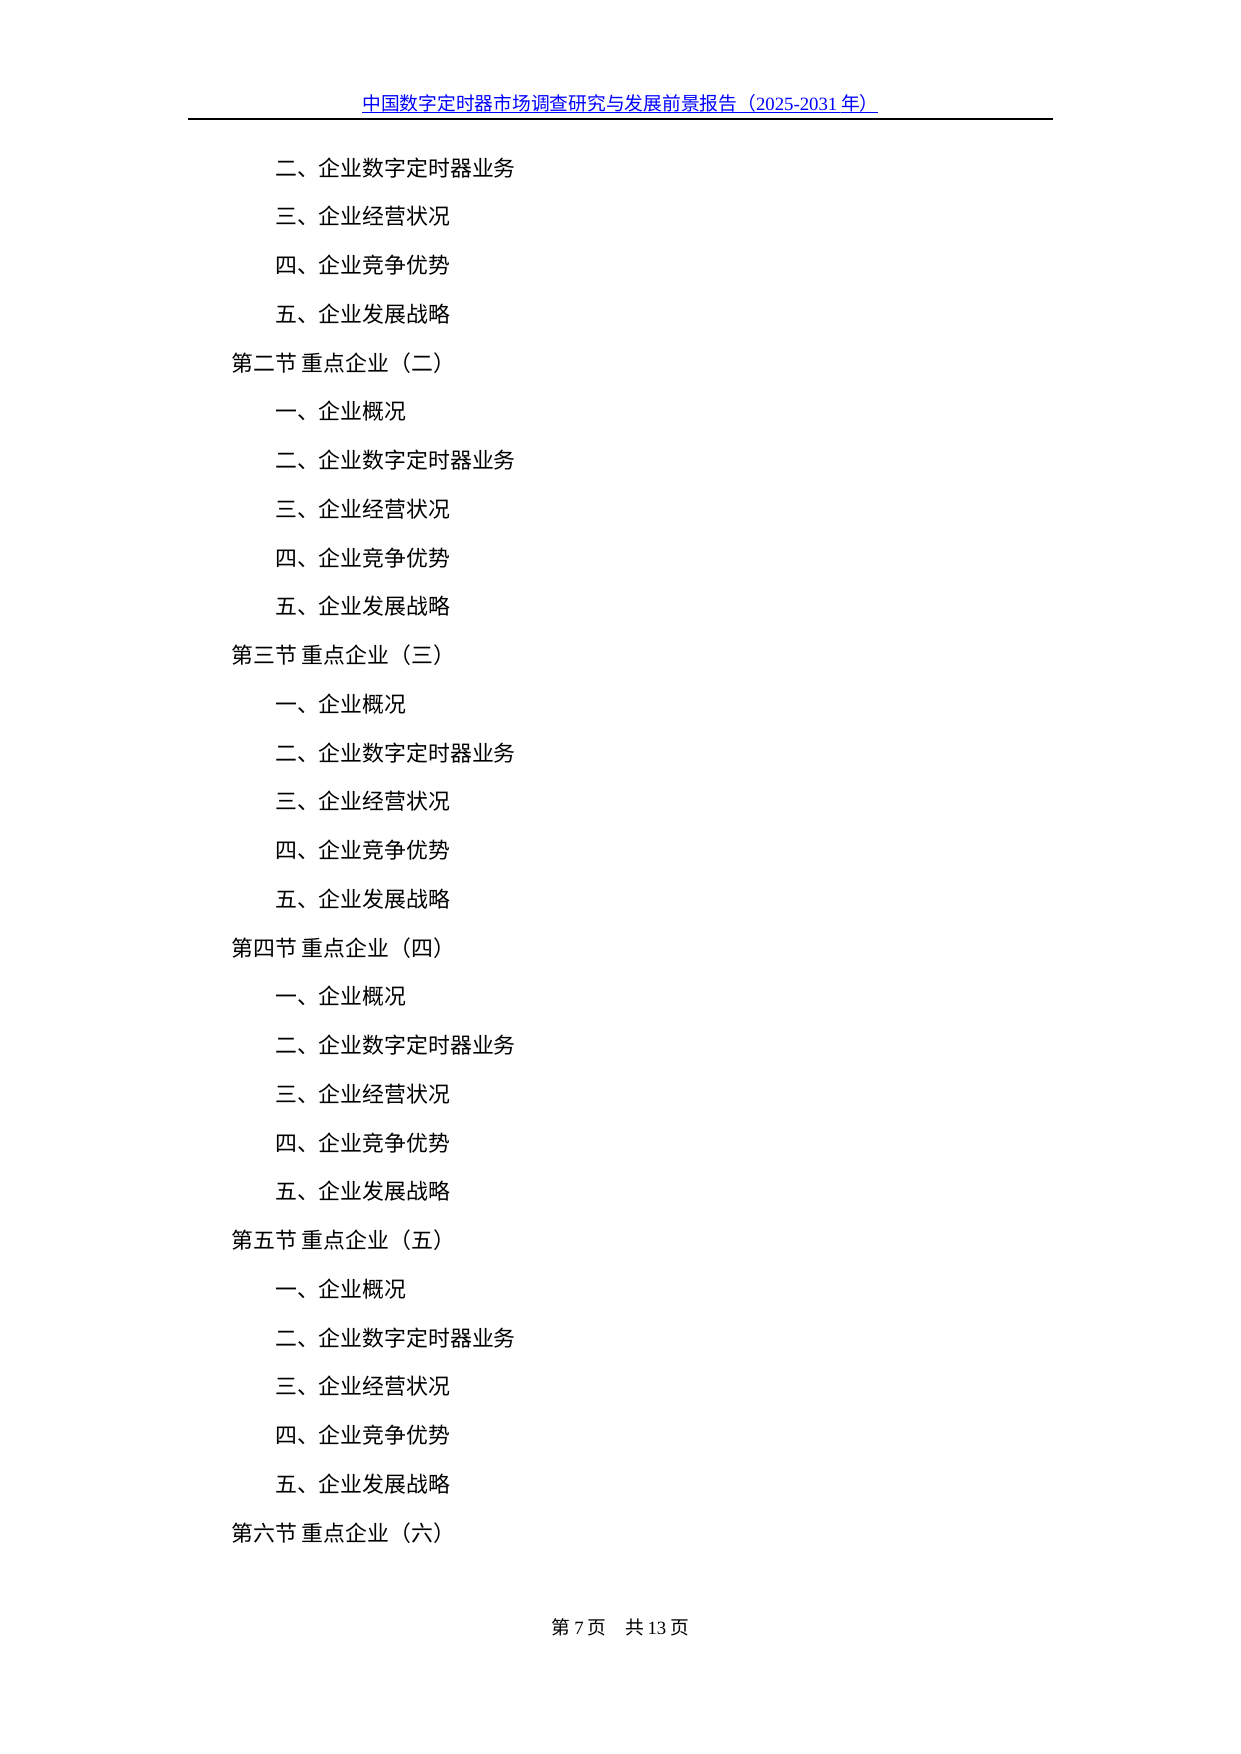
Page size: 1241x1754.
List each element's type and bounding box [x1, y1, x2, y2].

text [187, 150, 1053, 1548]
